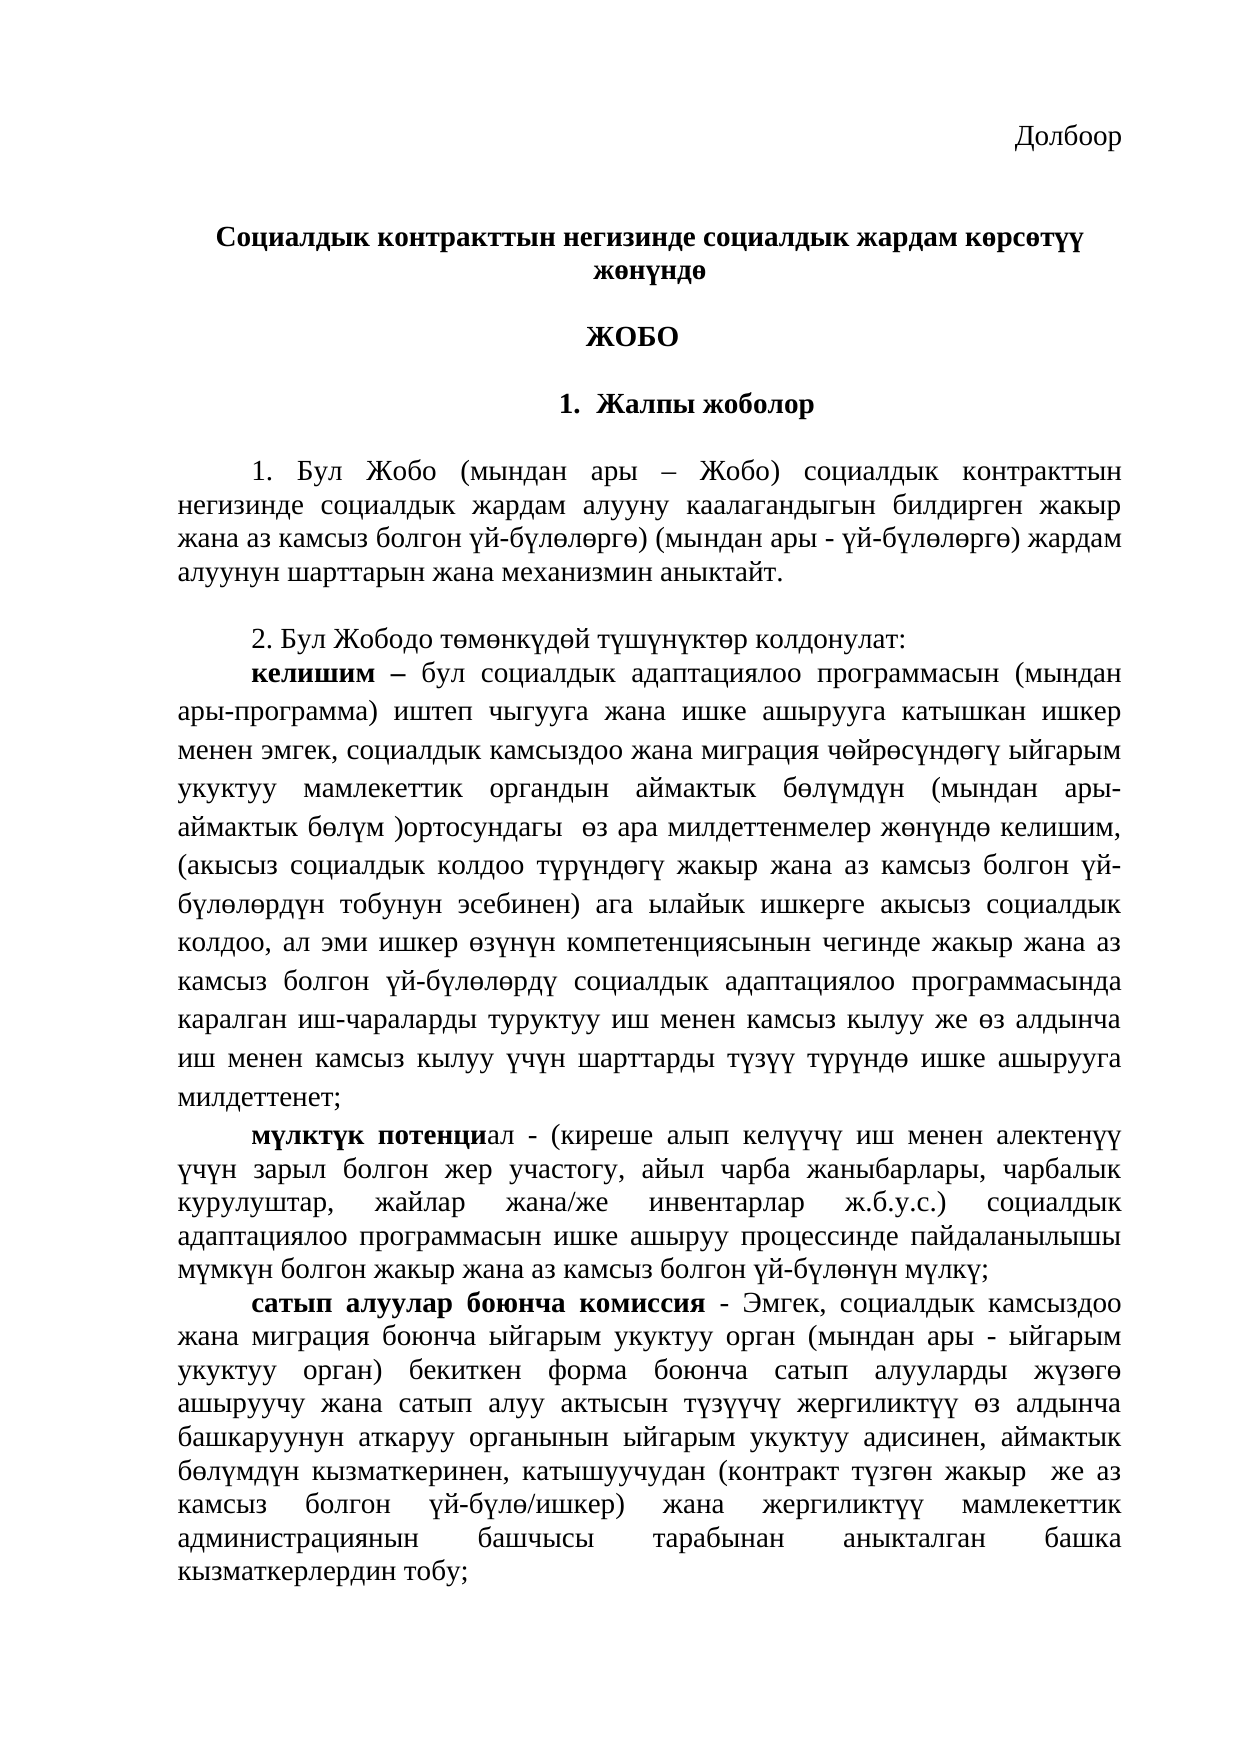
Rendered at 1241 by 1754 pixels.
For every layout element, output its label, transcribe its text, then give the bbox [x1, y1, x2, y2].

text 1. Бул Жобо (мындан ары – Жобо) социалдык контракттын негизинде социалдык жардам алууну каалагандыгын билдирген жакыр жана аз камсыз болгон үй-бүлөлөргө) (мындан ары - үй-бүлөлөргө) жардам алуунун шарттарын жана механизмин аныктайт. [177, 453, 1122, 588]
text 2. Бул Жободо төмөнкүдөй түшүнүктөр колдонулат: [177, 621, 1122, 655]
text Социалдык контракттын негизинде социалдык жардам көрсөтүү жөнүндө [177, 219, 1122, 286]
text сатып алуулар боюнча комиссия - Эмгек, социалдык камсыздоо жана миграция боюнча ыйгарым укуктуу орган (мындан ары - ыйгарым укуктуу орган) бекиткен форма боюнча сатып алууларды жүзөгө ашыруучу жана сатып алуу актысын түзүүчү жергиликтүү өз алдынча башкаруунун аткаруу органынын ыйгарым укуктуу адисинен, аймактык бөлүмдүн кызматкеринен, катышуучудан (контракт түзгөн жакыр же аз камсыз болгон үй-бүлө/ишкер) жана жергиликтүү мамлекеттик администрациянын башчысы тарабынан аныкталган башка кызматкерлердин тобу; [177, 1285, 1122, 1587]
text келишим – бул социалдык адаптациялоо программасын (мындан ары-программа) иштеп чыгууга жана ишке ашырууга катышкан ишкер менен эмгек, социалдык камсыздоо жана миграция чөйрөсүндөгү ыйгарым укуктуу мамлекеттик органдын аймактык бөлүмдүн (мындан ары-аймактык бөлүм )ортосундагы өз ара милдеттенмелер жөнүндө келишим, (акысыз социалдык колдоо түрүндөгү жакыр жана аз камсыз болгон үй-бүлөлөрдүн тобунун эсебинен) ага ылайык ишкерге акысыз социалдык колдоо, ал эми ишкер өзүнүн компетенциясынын чегинде жакыр жана аз камсыз болгон үй-бүлөлөрдү социалдык адаптациялоо программасында каралган иш-чараларды туруктуу иш менен камсыз кылуу же өз алдынча иш менен камсыз кылуу үчүн шарттарды түзүү түрүндө ишке ашырууга милдеттенет; [177, 655, 1122, 1112]
text ЖОБО [177, 319, 1122, 353]
text Долбоор [177, 118, 1122, 152]
text мүлктүк потенциал - (киреше алып келүүчү иш менен алектенүү үчүн зарыл болгон жер участогу, айыл чарба жаныбарлары, чарбалык курулуштар, жайлар жана/же инвентарлар ж.б.у.с.) социалдык адаптациялоо программасын ишке ашыруу процессинде пайдаланылышы мүмкүн болгон жакыр жана аз камсыз болгон үй-бүлөнүн мүлкү; [177, 1117, 1122, 1285]
list Жалпы жоболор [251, 386, 1122, 420]
